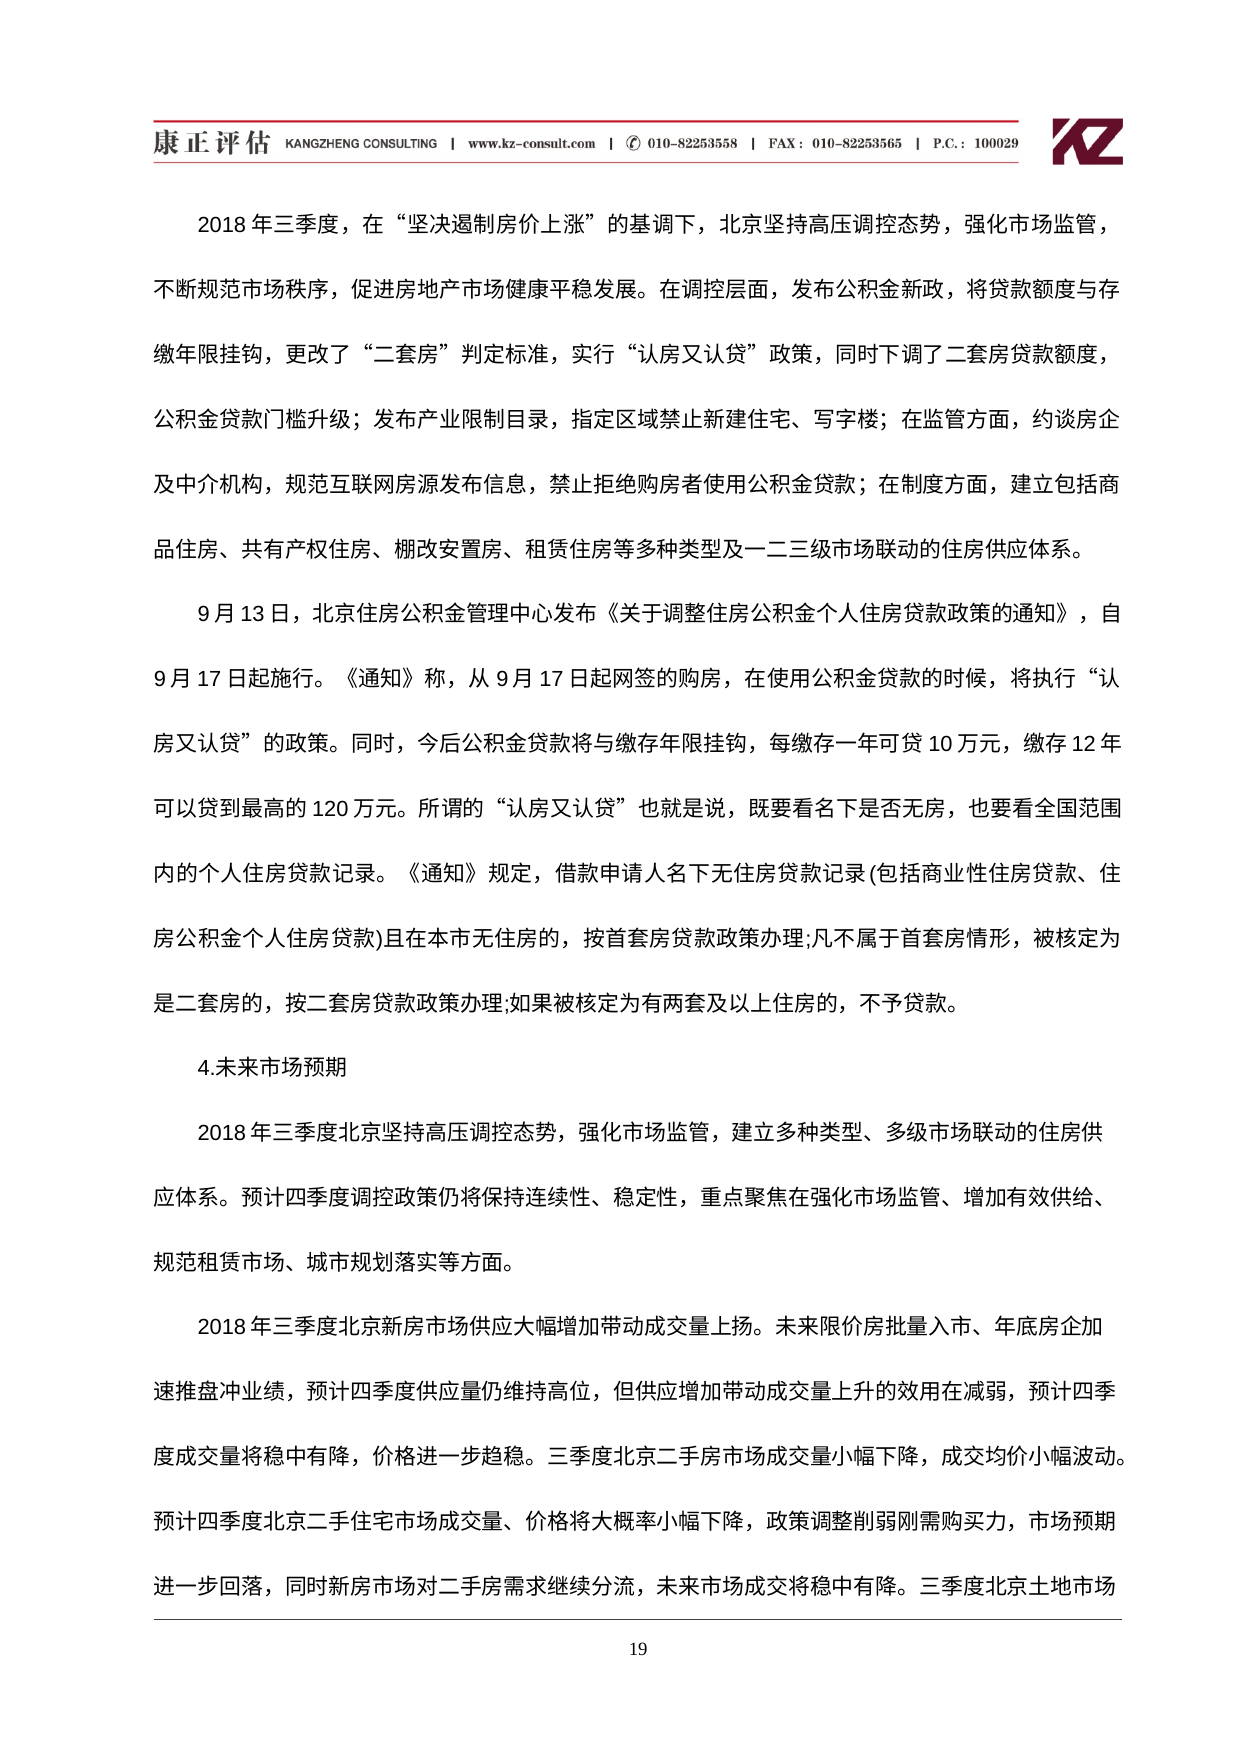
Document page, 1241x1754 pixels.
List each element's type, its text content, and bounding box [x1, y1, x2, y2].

text 2018年三季度北京坚持高压调控态势，强化市场监管，建立多种类型、多级市场联动的住房供应体系。预计四季度调控政策仍将保持连续性、稳定性，重点聚焦在强化市场监管、增加有效供给、规范租赁市场、城市规划落实等方面。 [153, 1114, 1122, 1277]
text 9月13日，北京住房公积金管理中心发布《关于调整住房公积金个人住房贷款政策的通知》，自9月17日起施行。《通知》称，从9月17日起网签的购房，在使用公积金贷款的时候，将执行“认房又认贷”的政策。同时，今后公积金贷款将与缴存年限挂钩，每缴存一年可贷10万元，缴存12年可以贷到最高的120万元。所谓的“认房又认贷”也就是说，既要看名下是否无房，也要看全国范围内的个人住房贷款记录。《通知》规定，借款申请人名下无住房贷款记录(包括商业性住房贷款、住房公积金个人住房贷款)且在本市无住房的，按首套房贷款政策办理;凡不属于首套房情形，被核定为是二套房的，按二套房贷款政策办理;如果被核定为有两套及以上住房的，不予贷款。 [153, 596, 1122, 1018]
text 4.未来市场预期 [153, 1050, 1122, 1082]
picture [153, 118, 1123, 165]
text 2018年三季度，在“坚决遏制房价上涨”的基调下，北京坚持高压调控态势，强化市场监管，不断规范市场秩序，促进房地产市场健康平稳发展。在调控层面，发布公积金新政，将贷款额度与存缴年限挂钩，更改了“二套房”判定标准，实行“认房又认贷”政策，同时下调了二套房贷款额度，公积金贷款门槛升级；发布产业限制目录，指定区域禁止新建住宅、写字楼；在监管方面，约谈房企及中介机构，规范互联网房源发布信息，禁止拒绝购房者使用公积金贷款；在制度方面，建立包括商品住房、共有产权住房、棚改安置房、租赁住房等多种类型及一二三级市场联动的住房供应体系。 [153, 207, 1122, 564]
